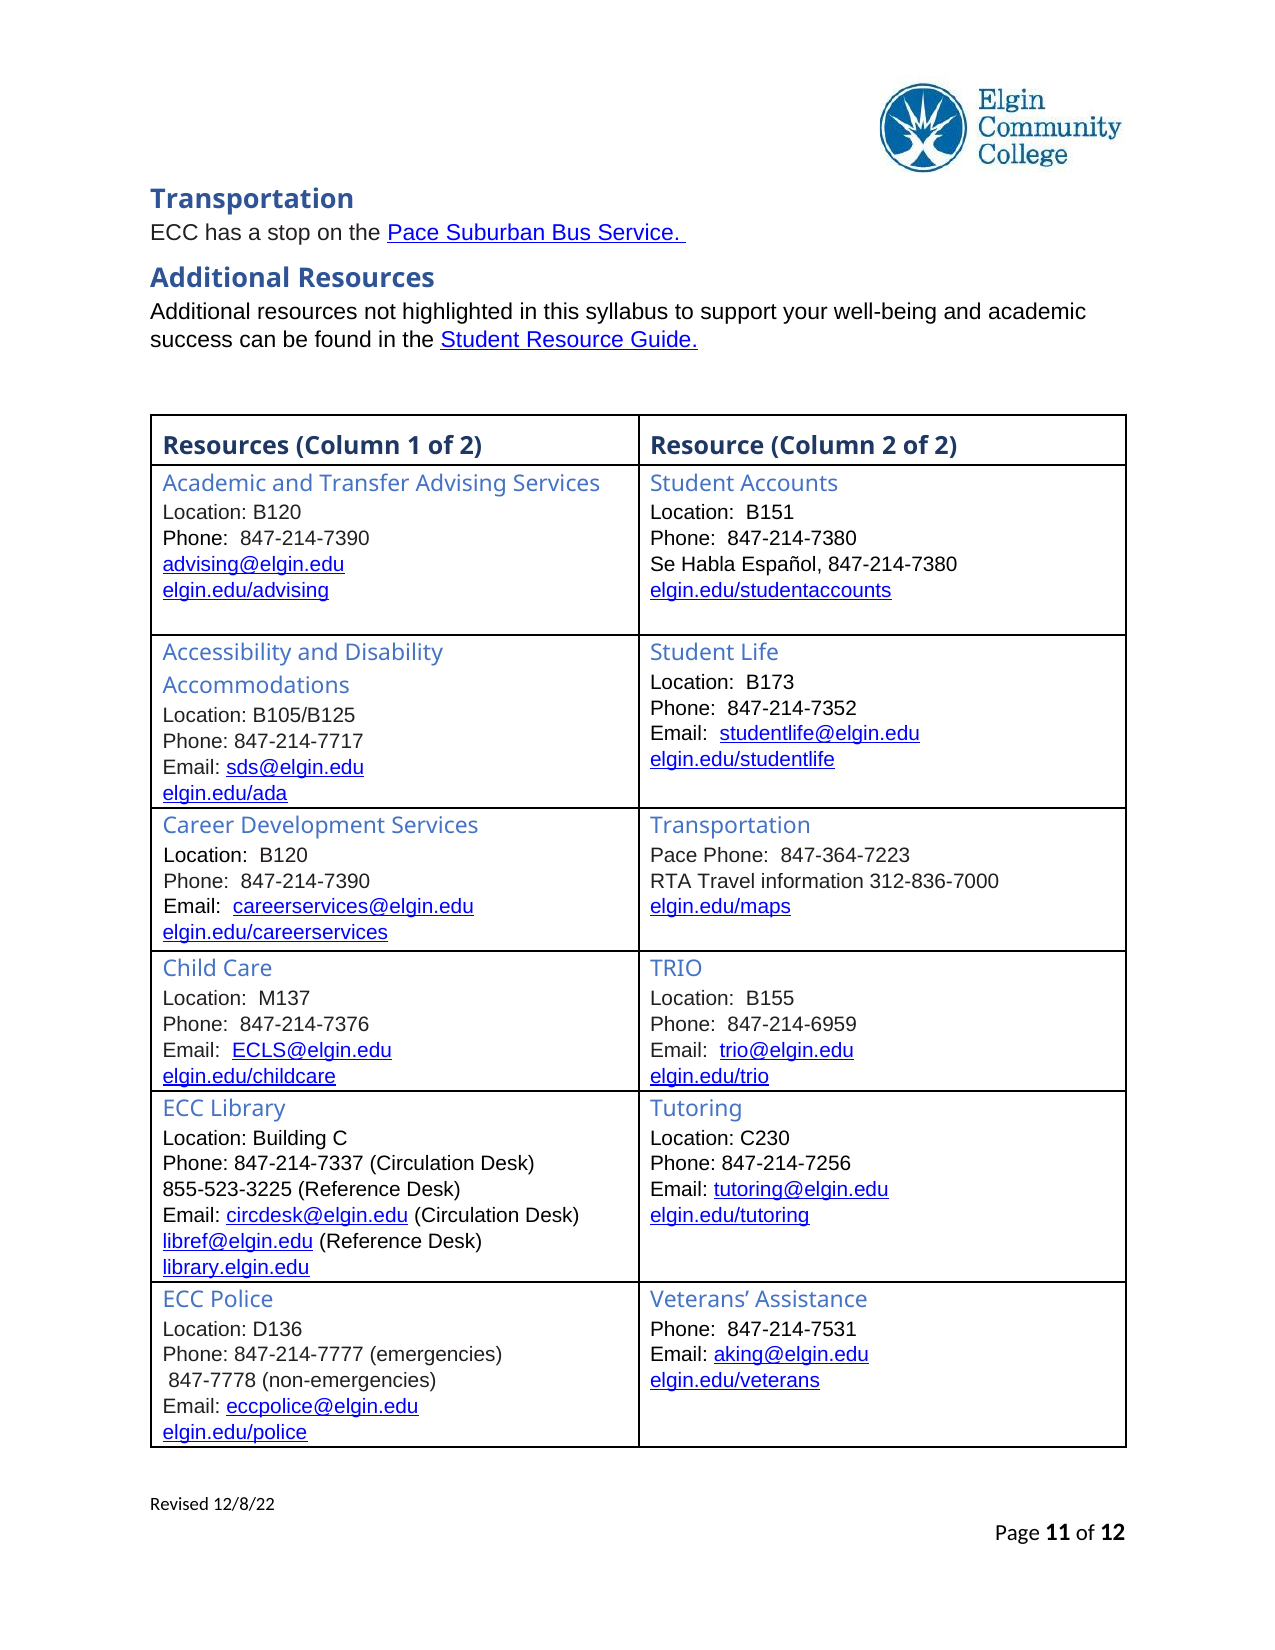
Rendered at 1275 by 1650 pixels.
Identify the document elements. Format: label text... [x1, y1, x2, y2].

table_header Resource (Column 2 of 2) [640, 416, 1125, 464]
table_cell TRIO Location: B155 Phone: 847-214-6959 Email: trio@elgin.edu elgin.edu/trio [640, 952, 1125, 1089]
table_cell Tutoring Location: C230 Phone: 847-214-7256 Email: tutoring@elgin.edu elgin.edu/tutoring [640, 1092, 1125, 1281]
table_cell Veterans’ Assistance Phone: 847-214-7531 Email: aking@elgin.edu elgin.edu/veterans [640, 1283, 1125, 1446]
table_header Resources (Column 1 of 2) [152, 416, 638, 464]
table_cell ECC Library Location: Building C Phone: 847-214-7337 (Circulation Desk) 855-523-3225 (Reference Desk) Email: circdesk@elgin.edu (Circulation Desk) libref@elgin.edu (Reference Desk) library.elgin.edu [152, 1092, 638, 1281]
table_cell Transportation Pace Phone: 847-364-7223 RTA Travel information 312-836-7000 elgin.edu/maps [640, 809, 1125, 950]
subtitle Transportation [150, 179, 1125, 216]
table_cell Child Care Location: M137 Phone: 847-214-7376 Email: ECLS@elgin.edu elgin.edu/childcare [152, 952, 638, 1089]
picture [879, 75, 1125, 180]
table_cell Academic and Transfer Advising Services Location: B120 Phone: 847-214-7390 advising@elgin.edu elgin.edu/advising [152, 466, 638, 634]
table_cell Accessibility and Disability Accommodations Location: B105/B125 Phone: 847-214-7717 Email: sds@elgin.edu elgin.edu/ada [152, 636, 638, 807]
table_cell Career Development Services Location: B120 Phone: 847-214-7390 Email: careerservices@elgin.edu elgin.edu/careerservices [152, 809, 638, 950]
table_cell Student Life Location: B173 Phone: 847-214-7352 Email: studentlife@elgin.edu elgin.edu/studentlife [640, 636, 1125, 807]
text Additional resources not highlighted in this syllabus to support your well-being and academic success can be found in the Student Resource Guide. [150, 298, 1125, 353]
subtitle Additional Resources [150, 258, 1125, 295]
table_cell ECC Police Location: D136 Phone: 847-214-7777 (emergencies) 847-7778 (non-emergencies) Email: eccpolice@elgin.edu elgin.edu/police [152, 1283, 638, 1446]
text ECC has a stop on the Pace Suburban Bus Service. [150, 219, 1125, 246]
table_cell Student Accounts Location: B151 Phone: 847-214-7380 Se Habla Español, 847-214-7380 elgin.edu/studentaccounts [640, 466, 1125, 634]
